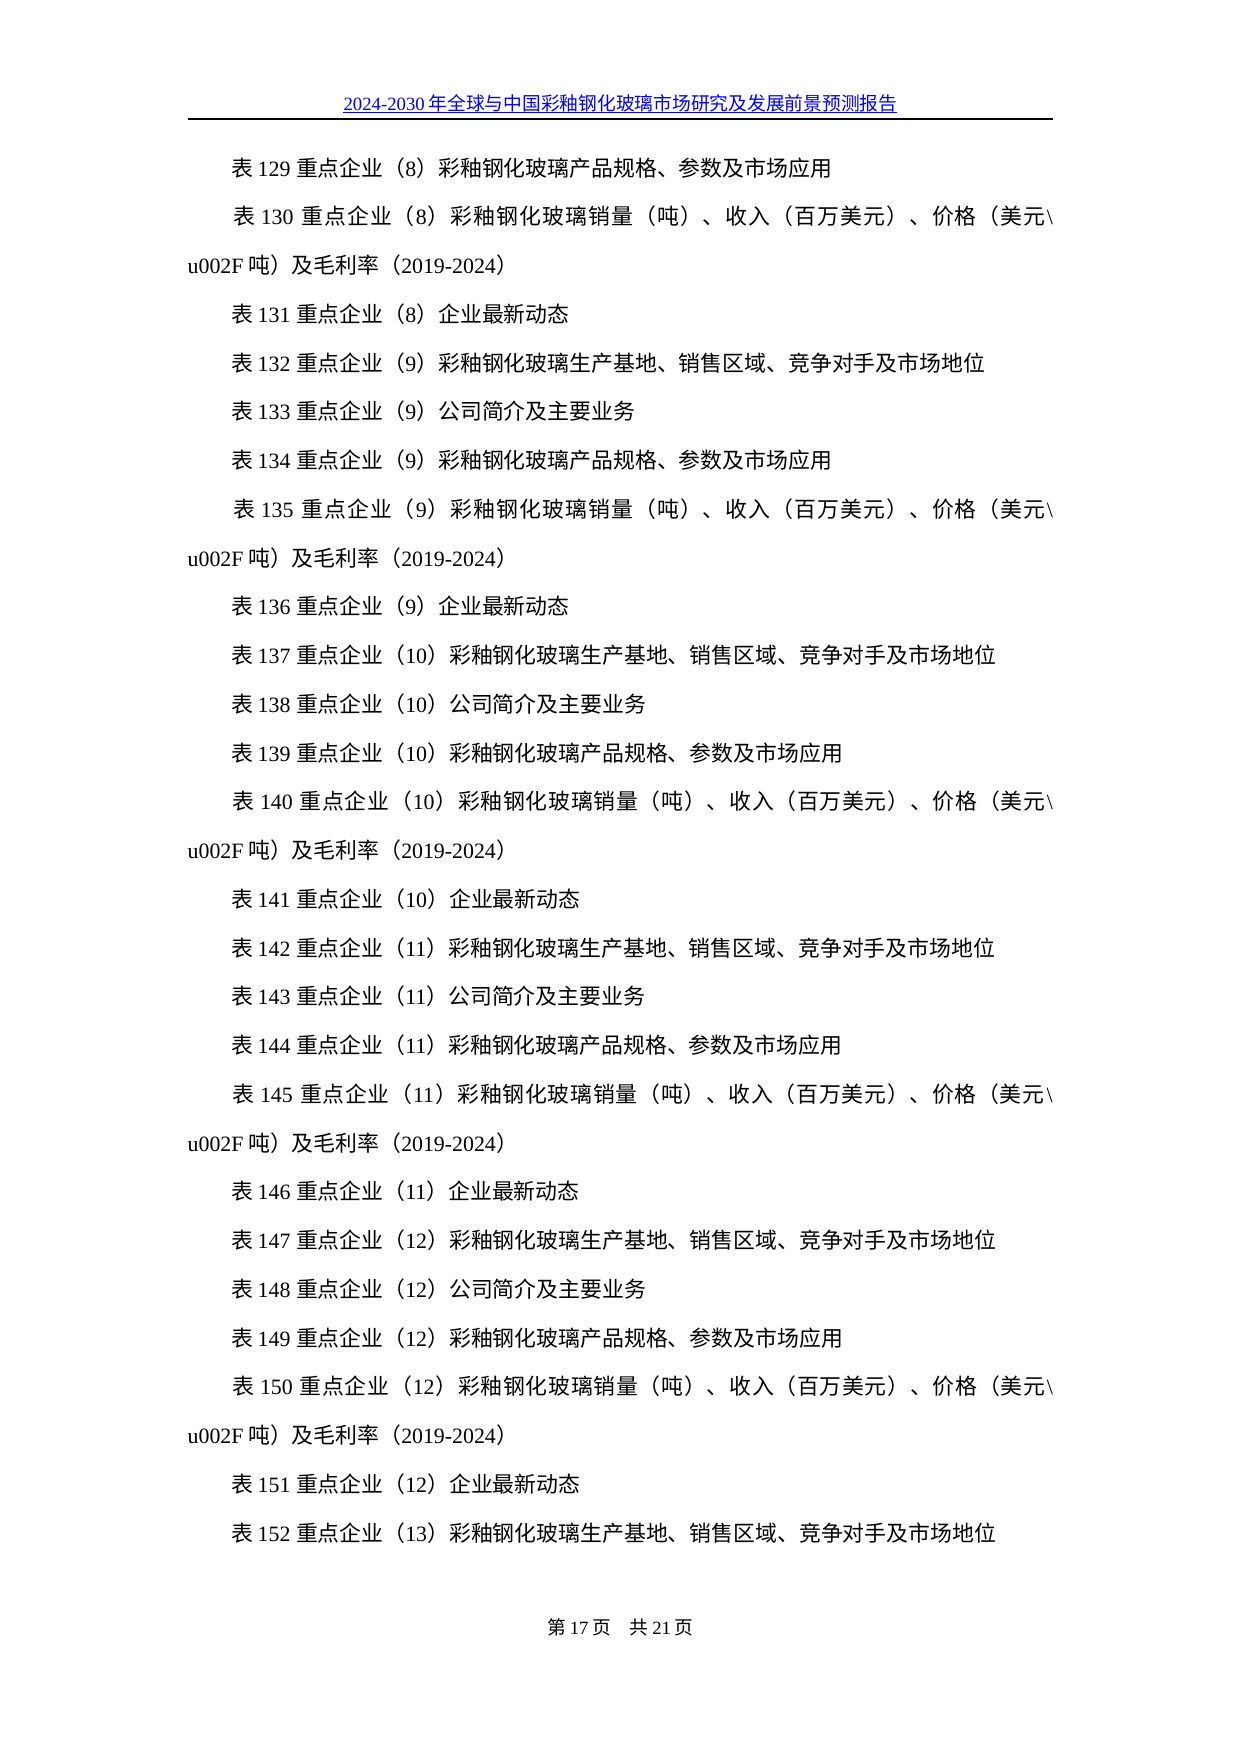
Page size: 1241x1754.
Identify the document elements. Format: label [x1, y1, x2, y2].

text [187, 150, 1053, 1548]
